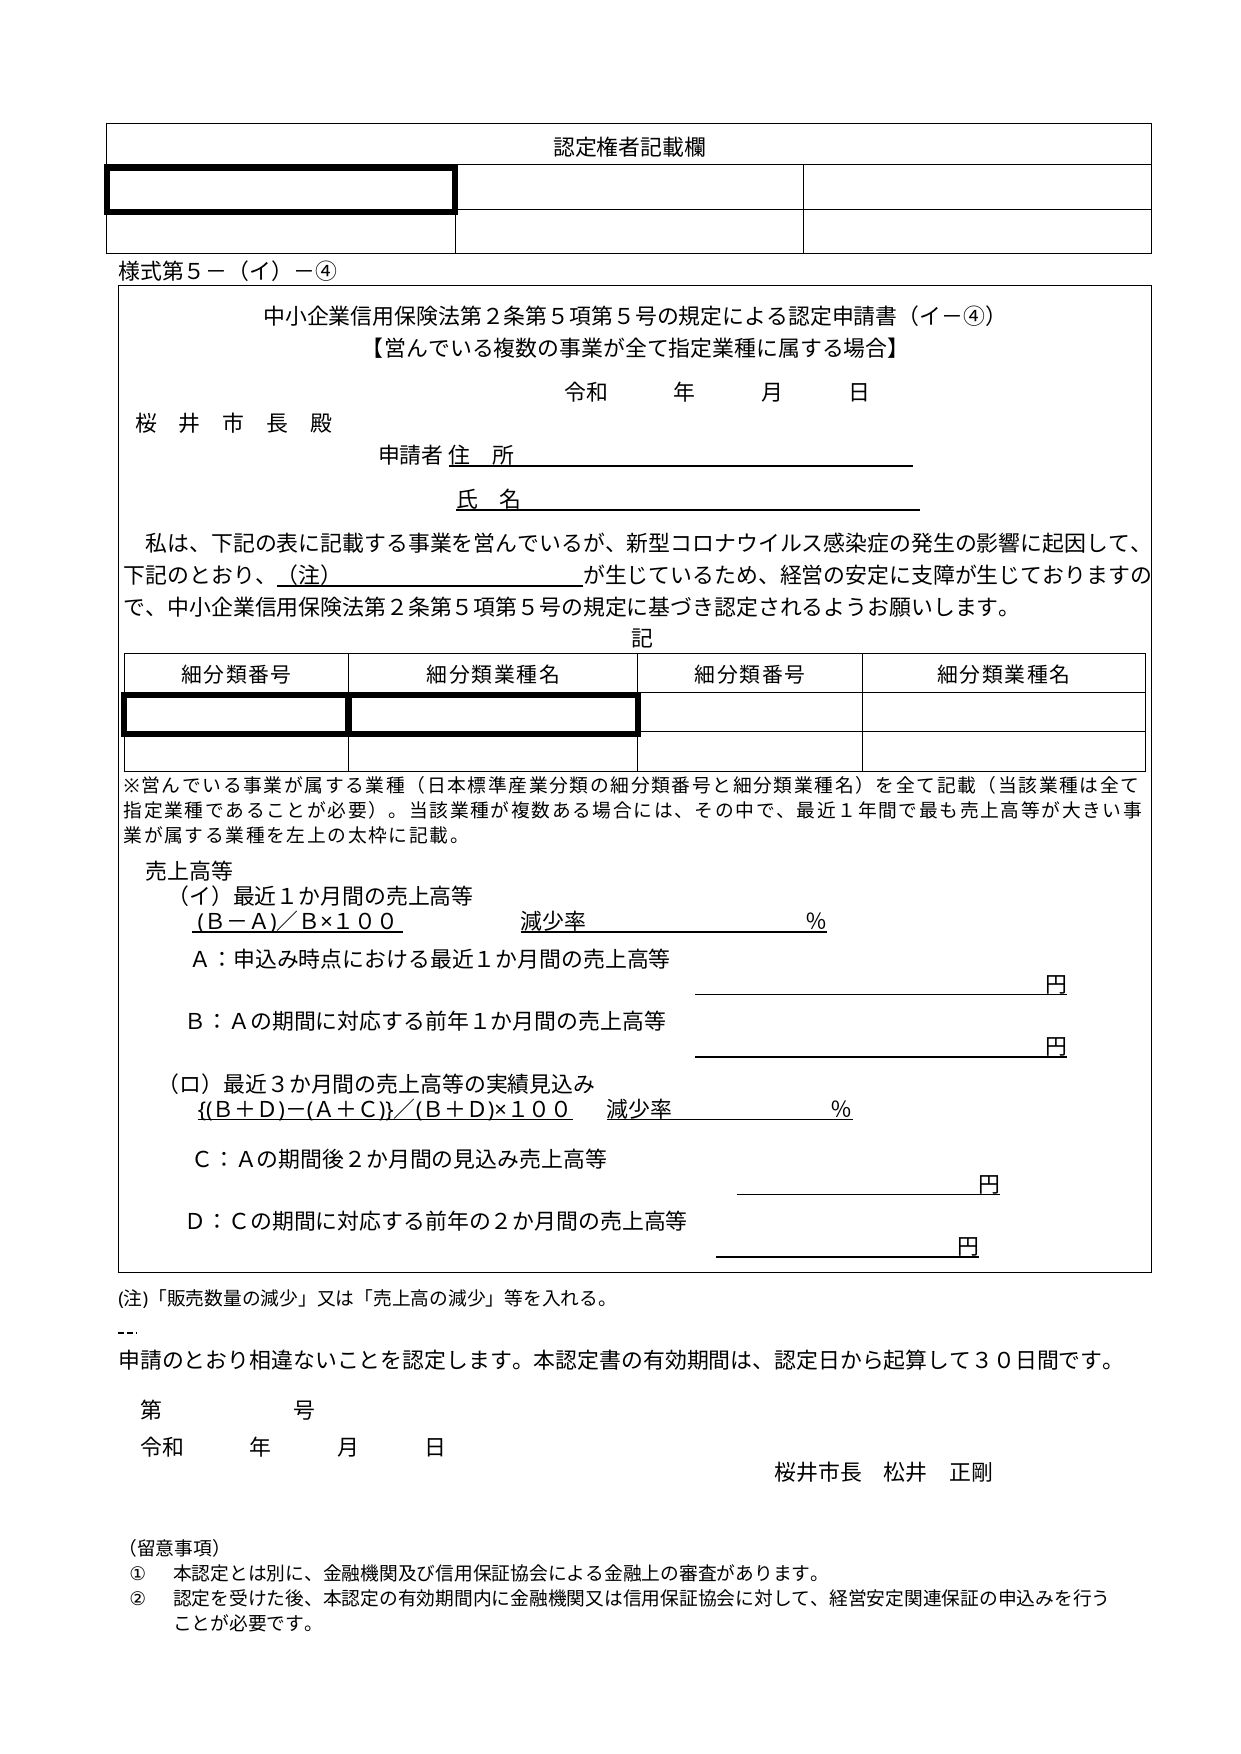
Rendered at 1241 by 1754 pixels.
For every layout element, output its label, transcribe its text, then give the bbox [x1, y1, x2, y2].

table_cell [458, 165, 803, 209]
table_header 認定権者記載欄 [107, 124, 1151, 164]
text 令和 年 月 日 [140, 1436, 1122, 1461]
list 認定を受けた後、本認定の有効期間内に金融機関又は信用保証協会に対して、経営安定関連保証の申込みを行うことが必要です。 [129, 1586, 1122, 1636]
table_cell [107, 215, 455, 253]
table_cell [456, 210, 803, 253]
text 様式第５－（イ）－④ [118, 254, 1122, 285]
list 本認定とは別に、金融機関及び信用保証協会による金融上の審査があります。 [129, 1561, 1122, 1586]
text (注)「販売数量の減少」又は「売上高の減少」等を入れる。 [118, 1286, 1122, 1311]
table_cell [804, 165, 1151, 209]
text 第 号 [140, 1398, 1122, 1423]
text 申請のとおり相違ないことを認定します。本認定書の有効期間は、認定日から起算して３０日間です。 [118, 1348, 1122, 1373]
text 桜井市長 松井 正剛 [140, 1461, 1122, 1486]
text （留意事項） [118, 1536, 1122, 1561]
table_cell [110, 171, 452, 209]
table_header 中小企業信用保険法第２条第５項第５号の規定による認定申請書（イ－④） 【営んでいる複数の事業が全て指定業種に属する場合】 令和 年 月 日 桜 井 市 長 殿 申請者 住 所 氏 名 私は、下記の表に記載する事業を営んでいるが、新型コロナウイルス感染症の発生の影響に起因して、下記のとおり、（注） が生じているため、経営の安定に支障が生じておりますので、中小企業信用保険法第２条第５項第５号の規定に基づき認定されるようお願いします。 記 ※営んでいる事業が属する業種（日本標準産業分類の細分類番号と細分類業種名）を全て記載（当該業種は全て指定業種であることが必要）。当該業種が複数ある場合には、その中で、最近１年間で最も売上高等が大きい事業が属する業種を左上の太枠に記載。 売上高等 （イ）最近１か月間の売上高等 (Ｂ－Ａ)／Ｂ×１００ 減少率 ％ Ａ：申込み時点における最近１か月間の売上高等 円 Ｂ：Ａの期間に対応する前年１か月間の売上高等 円 （ロ）最近３か月間の売上高等の実績見込み {(Ｂ＋Ｄ)－(Ａ＋Ｃ)}／(Ｂ＋Ｄ)×１００ 減少率 ％ Ｃ：Ａの期間後２か月間の見込み売上高等 円 Ｄ：Ｃの期間に対応する前年の２か月間の売上高等 円 [119, 286, 1151, 1272]
table_cell [804, 210, 1151, 253]
